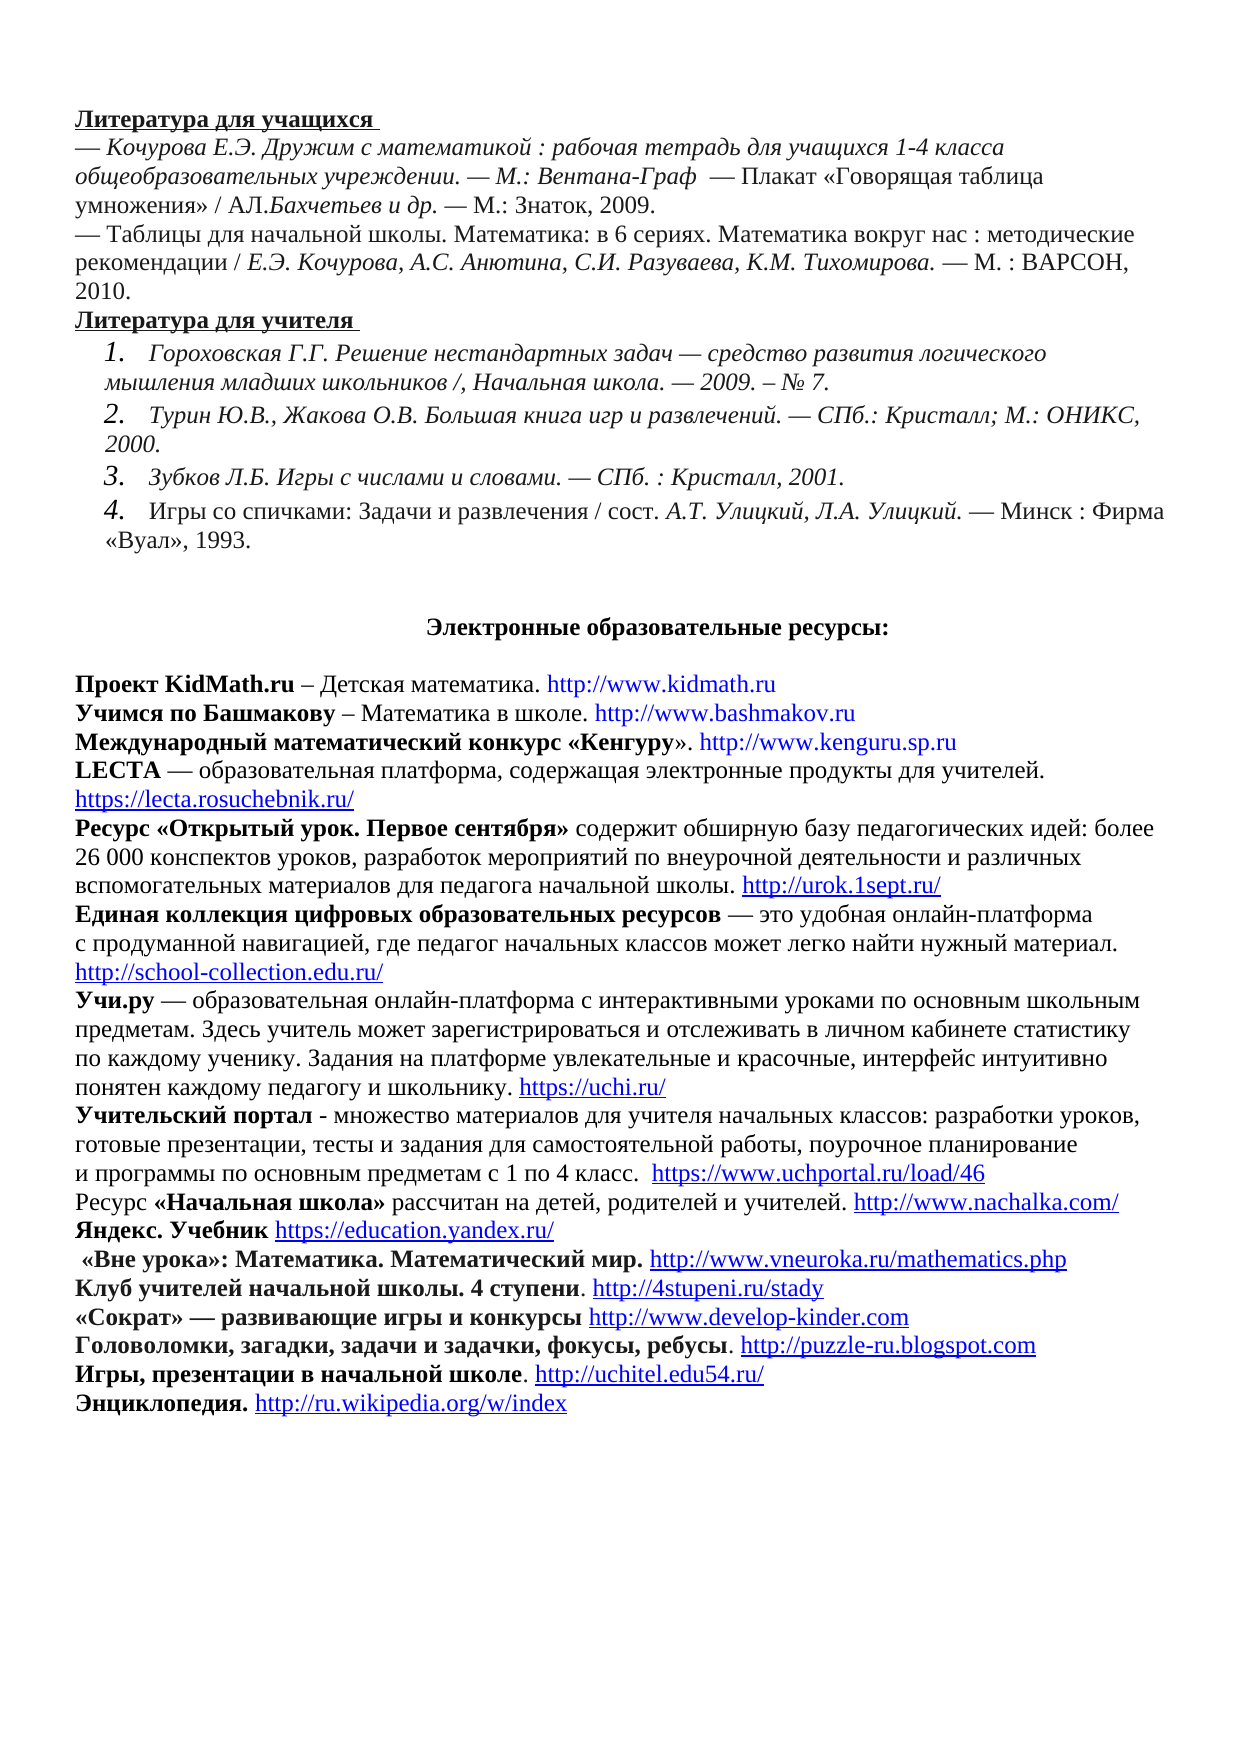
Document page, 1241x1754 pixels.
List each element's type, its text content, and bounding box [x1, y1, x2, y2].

text Литература для учащихся [75, 104, 1165, 132]
text Игры, презентации в начальной школе. http://uchitel.edu54.ru/ [75, 1359, 1165, 1388]
list Зубков Л.Б. Игры с числами и словами. — СПб. : Кристалл, 2001. [104, 458, 1165, 492]
text — Таблицы для начальной школы. Математика: в 6 сериях. Математика вокруг нас : методические рекомендации / Е.Э. Кочурова, А.С. Анютина, С.И. Разуваева, К.М. Тихомирова. — М. : ВАРСОН, 2010. [75, 219, 1165, 305]
text Проект KidMath.ru – Детская математика. http://www.kidmath.ru [75, 669, 1165, 698]
list Гороховская Г.Г. Решение нестандартных задач — средство развития логического мышления младших школьников /, Начальная школа. — 2009. – № 7. [104, 334, 1165, 396]
text Учи.ру — образовательная онлайн-платформа с интерактивными уроками по основным школьным предметам. Здесь учитель может зарегистрироваться и отслеживать в личном кабинете статистику по каждому ученику. Задания на платформе увлекательные и красочные, интерфейс интуитивно понятен каждому педагогу и школьнику. https://uchi.ru/ [75, 985, 1165, 1100]
text Энциклопедия. http://ru.wikipedia.org/w/index [75, 1388, 1165, 1417]
text «Вне урока»: Математика. Математический мир. http://www.vneuroka.ru/mathematics.php [75, 1244, 1165, 1273]
text Клуб учителей начальной школы. 4 ступени. http://4stupeni.ru/stady [75, 1273, 1165, 1302]
text Литература для учителя [75, 305, 1165, 334]
text Ресурс «Открытый урок. Первое сентября» содержит обширную базу педагогических идей: более 26 000 конспектов уроков, разработок мероприятий по внеурочной деятельности и различных вспомогательных материалов для педагога начальной школы. http://urok.1sept.ru/ [75, 813, 1165, 899]
text Международный математический конкурс «Кенгуру». http://www.kenguru.sp.ru [75, 727, 1165, 755]
text — Кочурова Е.Э. Дружим с математикой : рабочая тетрадь для учащихся 1-4 класса общеобразовательных учреждении. — М.: Вентана-Граф — Плакат «Говорящая таблица умножения» / АЛ.Бахчетьев и др. — М.: Знаток, 2009. [75, 132, 1165, 219]
text Учительский портал - множество материалов для учителя начальных классов: разработки уроков, готовые презентации, тесты и задания для самостоятельной работы, поурочное планирование и программы по основным предметам с 1 по 4 класс. https://www.uchportal.ru/load/46 [75, 1100, 1165, 1187]
text Учимся по Башмакову – Математика в школе. http://www.bashmakov.ru [75, 698, 1165, 727]
text Ресурс «Начальная школа» рассчитан на детей, родителей и учителей. http://www.nachalka.com/ [75, 1187, 1165, 1215]
text LECTA — образовательная платформа, содержащая электронные продукты для учителей. https://lecta.rosuchebnik.ru/ [75, 755, 1165, 813]
text Яндекс. Учебник https://education.yandex.ru/ [75, 1215, 1165, 1244]
text Единая коллекция цифровых образовательных ресурсов — это удобная онлайн-платформа с продуманной навигацией, где педагог начальных классов может легко найти нужный материал. http://school-collection.edu.ru/ [75, 899, 1165, 985]
list Игры со спичками: Задачи и развлечения / сост. А.Т. Улицкий, Л.А. Улицкий. — Минск : Фирма «Вуал», 1993. [104, 492, 1165, 554]
text Электронные образовательные ресурсы: [150, 612, 1165, 640]
list Турин Ю.В., Жакова О.В. Большая книга игр и развлечений. — СПб.: Кристалл; М.: ОНИКС, 2000. [104, 396, 1165, 458]
text Головоломки, загадки, задачи и задачки, фокусы, ребусы. http://puzzle-ru.blogspot.com [75, 1330, 1165, 1359]
text «Сократ» — развивающие игры и конкурсы http://www.develop-kinder.com [75, 1302, 1165, 1330]
